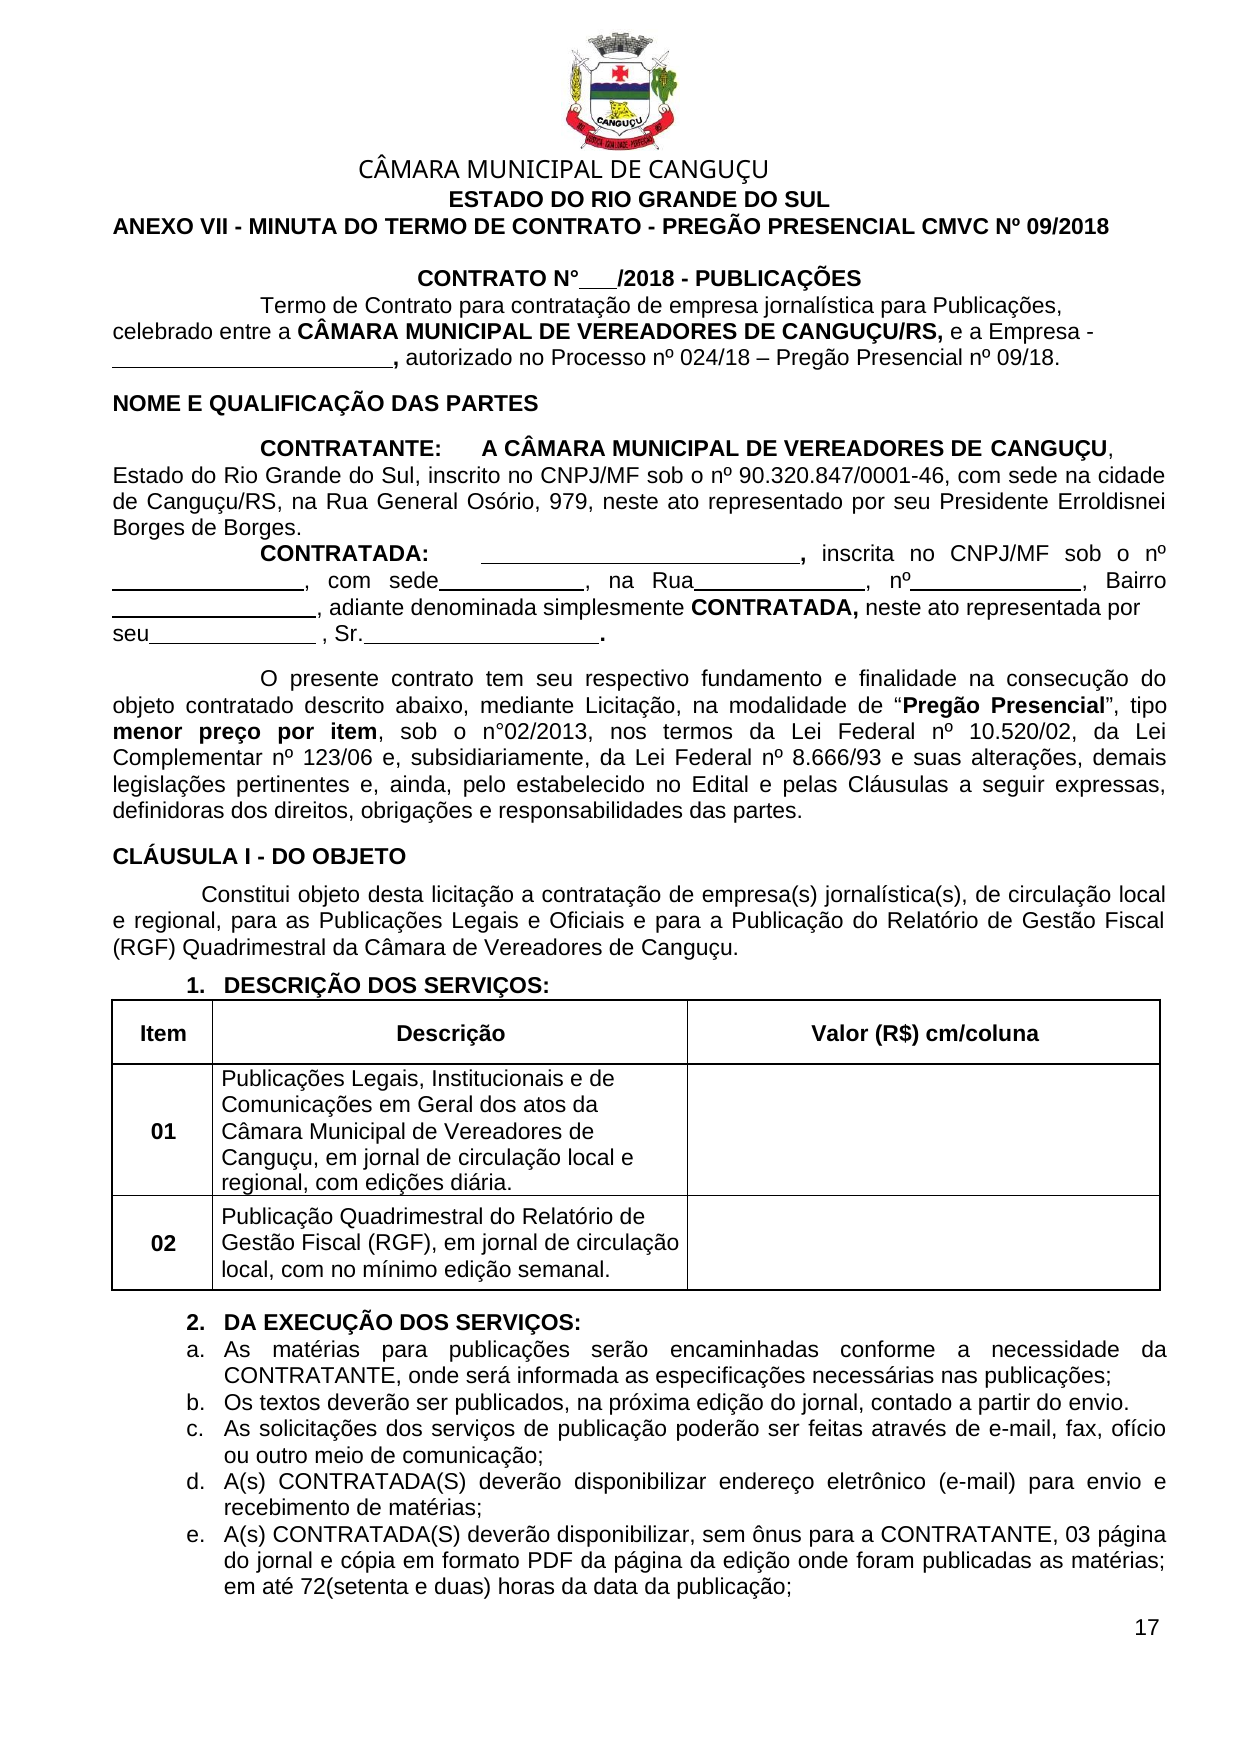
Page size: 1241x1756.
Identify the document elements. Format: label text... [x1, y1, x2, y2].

table_header Item [113, 1001, 212, 1063]
list As solicitações dos serviços de publicação poderão ser feitas através de e-mail, fax, ofício ou outro meio de comunicação; [186, 1415, 1167, 1468]
text NOME E QUALIFICAÇÃO DAS PARTES [112, 390, 1217, 416]
list DESCRIÇÃO DOS SERVIÇOS: [186, 972, 1217, 998]
table_header Descrição [213, 1001, 687, 1063]
table_cell Publicações Legais, Institucionais e de Comunicações em Geral dos atos da Câmara Municipal de Vereadores de Canguçu, em jornal de circulação local e regional, com edições diária. [213, 1065, 687, 1195]
text CLÁUSULA I - DO OBJETO [112, 843, 1217, 869]
list DA EXECUÇÃO DOS SERVIÇOS: [186, 1310, 1217, 1336]
table_cell [688, 1196, 1159, 1288]
text CONTRATO N° /2018 - PUBLICAÇÕES [417, 265, 1217, 292]
text ANEXO VII - MINUTA DO TERMO DE CONTRATO - PREGÃO PRESENCIAL CMVC Nº 09/2018 [112, 213, 1217, 239]
table_cell [688, 1065, 1159, 1195]
text , adiante denominada simplesmente CONTRATADA, neste ato representada por seu , Sr. . [112, 593, 1164, 646]
text CONTRATADA: , inscrita no CNPJ/MF sob o nº [260, 541, 1217, 567]
list As matérias para publicações serão encaminhadas conforme a necessidade da CONTRATANTE, onde será informada as especificações necessárias nas publicações; [186, 1336, 1167, 1389]
text Estado do Rio Grande do Sul, inscrito no CNPJ/MF sob o nº 90.320.847/0001-46, com sede na cidade de Canguçu/RS, na Rua General Osório, 979, neste ato representado por seu Presidente Erroldisnei Borges de Borges. [112, 462, 1167, 541]
text O presente contrato tem seu respectivo fundamento e finalidade na consecução do objeto contratado descrito abaixo, mediante Licitação, na modalidade de “Pregão Presencial”, tipo menor preço por item, sob o n°02/2013, nos termos da Lei Federal nº 10.520/02, da Lei Complementar nº 123/06 e, subsidiariamente, da Lei Federal nº 8.666/93 e suas alterações, demais legislações pertinentes e, ainda, pelo estabelecido no Edital e pelas Cláusulas a seguir expressas, definidoras dos direitos, obrigações e responsabilidades das partes. [112, 665, 1167, 823]
table_cell Publicação Quadrimestral do Relatório de Gestão Fiscal (RGF), em jornal de circulação local, com no mínimo edição semanal. [213, 1196, 687, 1288]
picture [561, 29, 680, 151]
list Os textos deverão ser publicados, na próxima edição do jornal, contado a partir do envio. [186, 1389, 1217, 1415]
list A(s) CONTRATADA(S) deverão disponibilizar endereço eletrônico (e-mail) para envio e recebimento de matérias; [186, 1468, 1167, 1521]
text , autorizado no Processo nº 024/18 – Pregão Presencial nº 09/18. [112, 344, 1217, 371]
text , com sede , na Rua , nº , Bairro [112, 567, 1217, 593]
text Termo de Contrato para contratação de empresa jornalística para Publicações, celebrado entre a CÂMARA MUNICIPAL DE VEREADORES DE CANGUÇU/RS, e a Empresa - [112, 292, 1163, 344]
table_header Valor (R$) cm/coluna [688, 1001, 1159, 1063]
table_cell 01 [113, 1065, 212, 1195]
text CONTRATANTE: A CÂMARA MUNICIPAL DE VEREADORES DE CANGUÇU, [260, 435, 1217, 462]
list A(s) CONTRATADA(S) deverão disponibilizar, sem ônus para a CONTRATANTE, 03 página do jornal e cópia em formato PDF da página da edição onde foram publicadas as matérias; em até 72(setenta e duas) horas da data da publicação; [186, 1521, 1167, 1600]
table_cell 02 [113, 1196, 212, 1288]
text Constitui objeto desta licitação a contratação de empresa(s) jornalística(s), de circulação local e regional, para as Publicações Legais e Oficiais e para a Publicação do Relatório de Gestão Fiscal (RGF) Quadrimestral da Câmara de Vereadores de Canguçu. [112, 881, 1167, 960]
